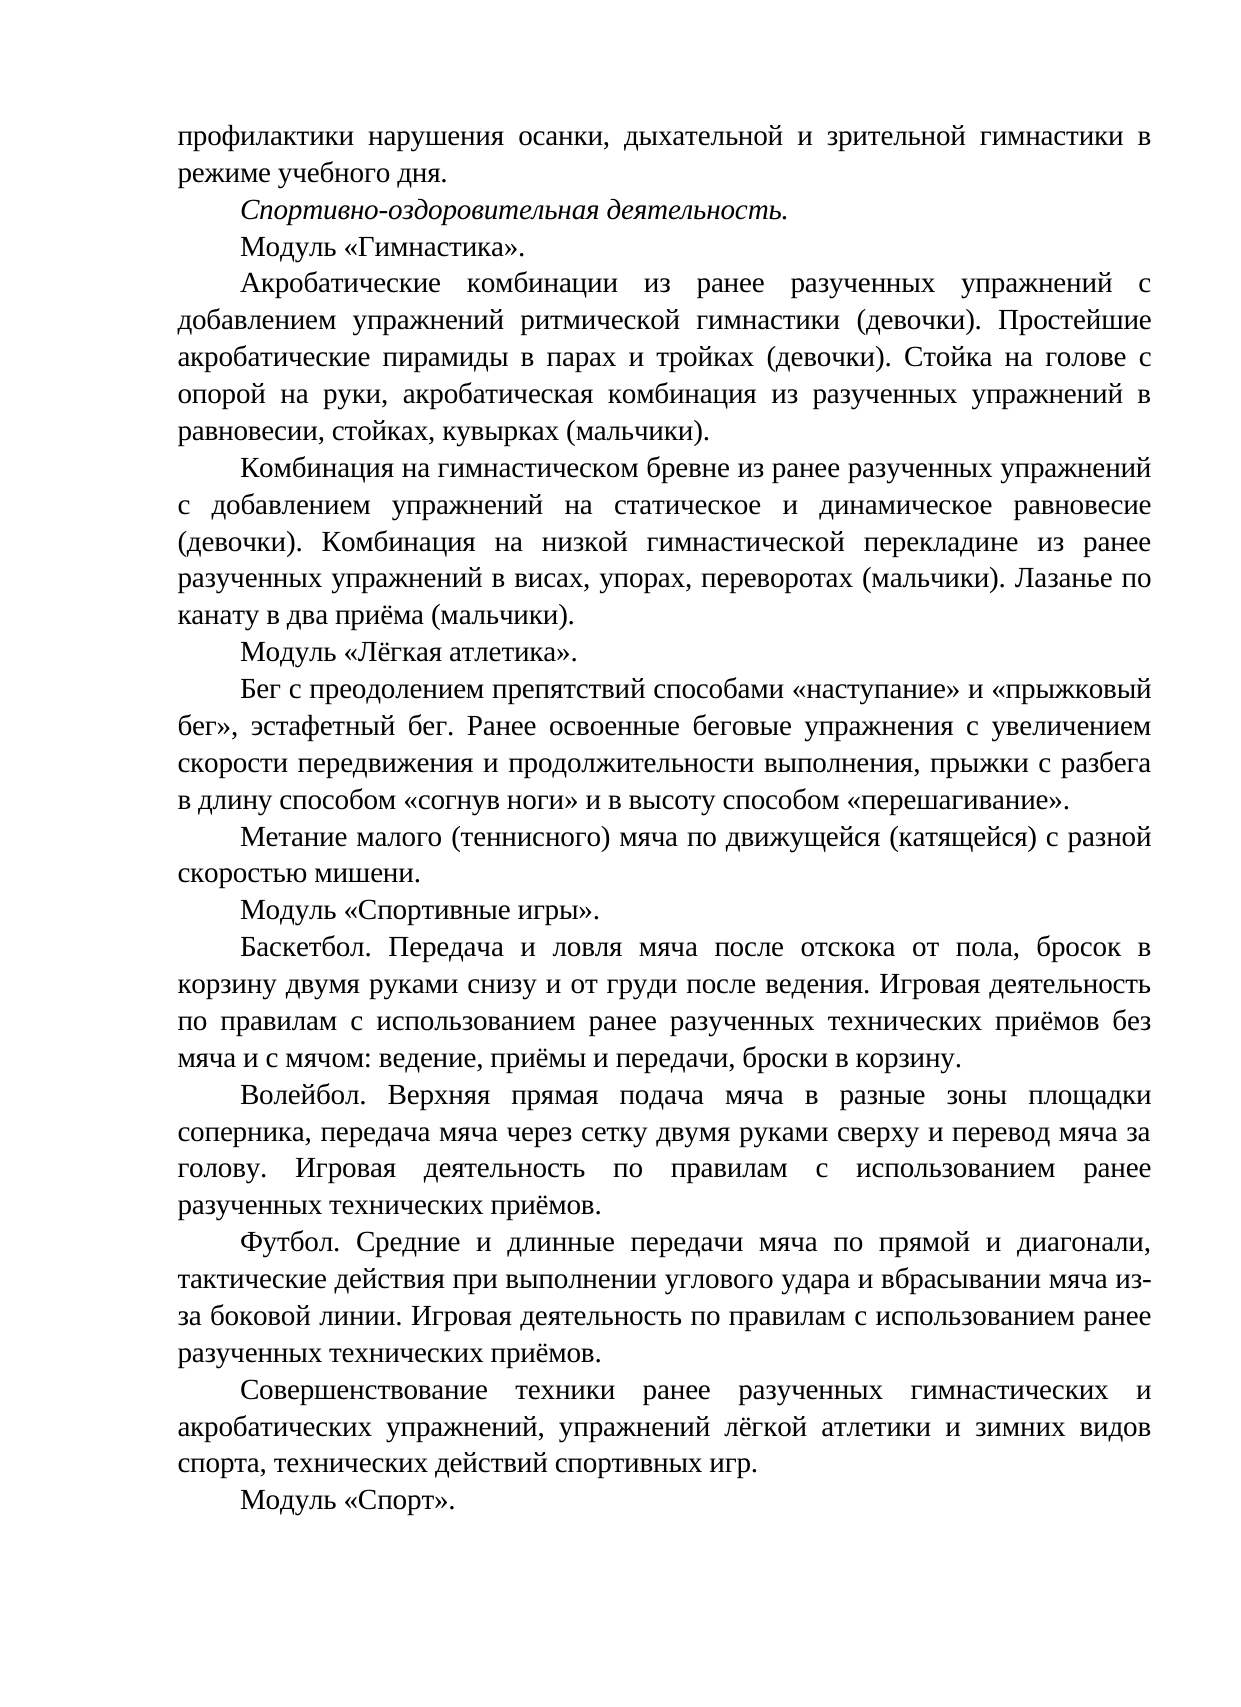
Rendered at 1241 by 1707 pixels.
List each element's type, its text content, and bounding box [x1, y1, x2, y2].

text Акробатические комбинации из ранее разученных упражнений с добавлением упражнений ритмической гимнастики (девочки). Простейшие акробатические пирамиды в парах и тройках (девочки). Стойка на голове с опорой на руки, акробатическая комбинация из разученных упражнений в равновесии, стойках, кувырках (мальчики). [177, 266, 1152, 447]
text Волейбол. Верхняя прямая подача мяча в разные зоны площадки соперника, передача мяча через сетку двумя руками сверху и перевод мяча за голову. Игровая деятельность по правилам с использованием ранее разученных технических приёмов. [177, 1077, 1152, 1221]
text Модуль «Спорт». [177, 1482, 1152, 1516]
text Футбол. Средние и длинные передачи мяча по прямой и диагонали, тактические действия при выполнении углового удара и вбрасывании мяча из-за боковой линии. Игровая деятельность по правилам с использованием ранее разученных технических приёмов. [177, 1224, 1152, 1368]
text Метание малого (теннисного) мяча по движущейся (катящейся) с разной скоростью мишени. [177, 819, 1152, 889]
text Модуль «Спортивные игры». [177, 892, 1152, 926]
text Модуль «Гимнастика». [177, 229, 1152, 262]
text Бег с преодолением препятствий способами «наступание» и «прыжковый бег», эстафетный бег. Ранее освоенные беговые упражнения с увеличением скорости передвижения и продолжительности выполнения, прыжки с разбега в длину способом «согнув ноги» и в высоту способом «перешагивание». [177, 671, 1152, 815]
text Совершенствование техники ранее разученных гимнастических и акробатических упражнений, упражнений лёгкой атлетики и зимних видов спорта, технических действий спортивных игр. [177, 1372, 1152, 1479]
text Модуль «Лёгкая атлетика». [177, 634, 1152, 668]
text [177, 118, 1152, 188]
text Спортивно-оздоровительная деятельность. [177, 192, 1152, 225]
text Комбинация на гимнастическом бревне из ранее разученных упражнений с добавлением упражнений на статическое и динамическое равновесие (девочки). Комбинация на низкой гимнастической перекладине из ранее разученных упражнений в висах, упорах, переворотах (мальчики). Лазанье по канату в два приёма (мальчики). [177, 450, 1152, 631]
text Баскетбол. Передача и ловля мяча после отскока от пола, бросок в корзину двумя руками снизу и от груди после ведения. Игровая деятельность по правилам с использованием ранее разученных технических приёмов без мяча и с мячом: ведение, приёмы и передачи, броски в корзину. [177, 929, 1152, 1073]
